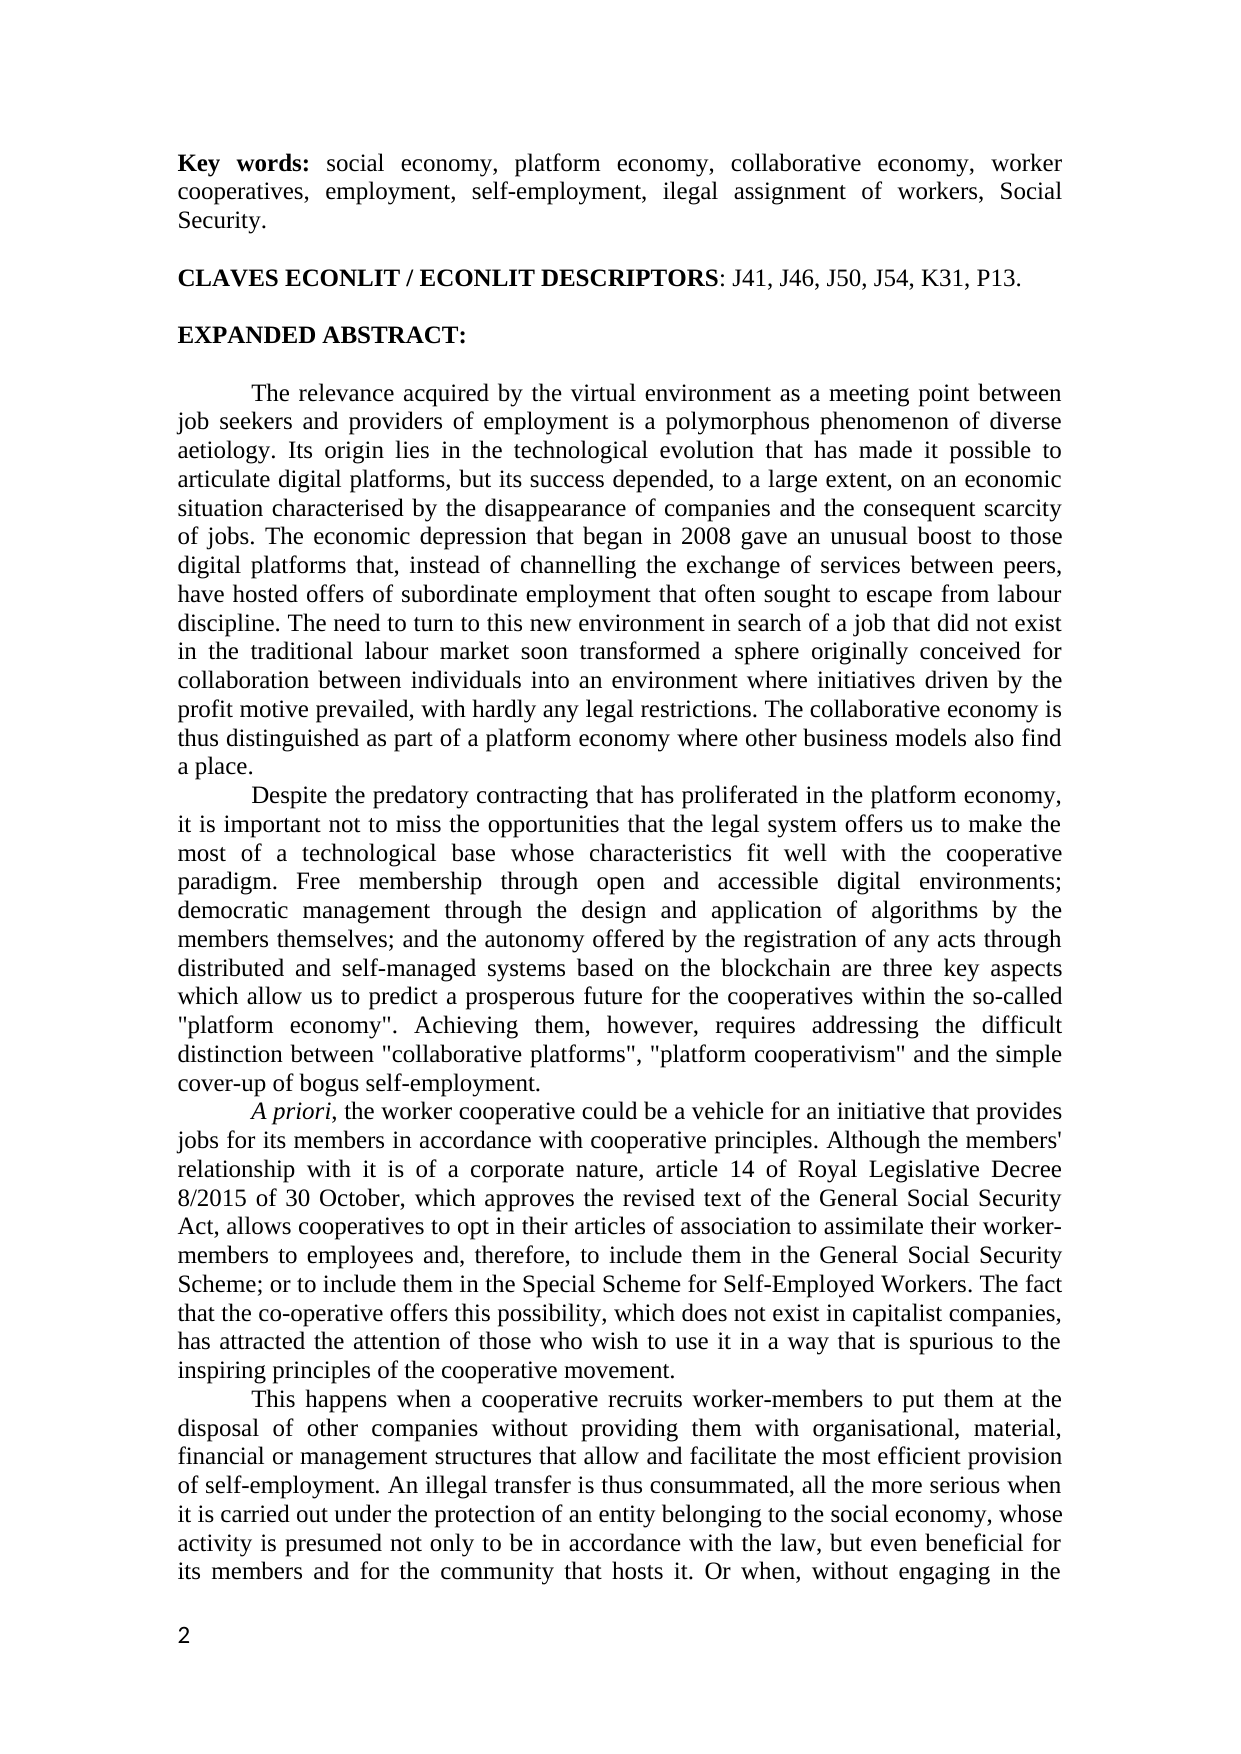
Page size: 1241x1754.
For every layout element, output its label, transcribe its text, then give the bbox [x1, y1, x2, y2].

text The relevance acquired by the virtual environment as a meeting point between job seekers and providers of employment is a polymorphous phenomenon of diverse aetiology. Its origin lies in the technological evolution that has made it possible to articulate digital platforms, but its success depended, to a large extent, on an economic situation characterised by the disappearance of companies and the consequent scarcity of jobs. The economic depression that began in 2008 gave an unusual boost to those digital platforms that, instead of channelling the exchange of services between peers, have hosted offers of subordinate employment that often sought to escape from labour discipline. The need to turn to this new environment in search of a job that did not exist in the traditional labour market soon transformed a sphere originally conceived for collaboration between individuals into an environment where initiatives driven by the profit motive prevailed, with hardly any legal restrictions. The collaborative economy is thus distinguished as part of a platform economy where other business models also find a place. [177, 378, 1063, 780]
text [177, 1384, 1063, 1585]
text Despite the predatory contracting that has proliferated in the platform economy, it is important not to miss the opportunities that the legal system offers us to make the most of a technological base whose characteristics fit well with the cooperative paradigm. Free membership through open and accessible digital environments; democratic management through the design and application of algorithms by the members themselves; and the autonomy offered by the registration of any acts through distributed and self-managed systems based on the blockchain are three key aspects which allow us to predict a prosperous future for the cooperatives within the so-called "platform economy". Achieving them, however, requires addressing the difficult distinction between "collaborative platforms", "platform cooperativism" and the simple cover-up of bogus self-employment. [177, 780, 1063, 1096]
text CLAVES ECONLIT / ECONLIT DESCRIPTORS: J41, J46, J50, J54, K31, P13. [177, 263, 1063, 291]
text Key words: social economy, platform economy, collaborative economy, worker cooperatives, employment, self-employment, ilegal assignment of workers, Social Security. [177, 148, 1063, 234]
text A priori, the worker cooperative could be a vehicle for an initiative that provides jobs for its members in accordance with cooperative principles. Although the members' relationship with it is of a corporate nature, article 14 of Royal Legislative Decree 8/2015 of 30 October, which approves the revised text of the General Social Security Act, allows cooperatives to opt in their articles of association to assimilate their worker-members to employees and, therefore, to include them in the General Social Security Scheme; or to include them in the Special Scheme for Self-Employed Workers. The fact that the co-operative offers this possibility, which does not exist in capitalist companies, has attracted the attention of those who wish to use it in a way that is spurious to the inspiring principles of the cooperative movement. [177, 1096, 1063, 1384]
text EXPANDED ABSTRACT: [177, 320, 1063, 349]
